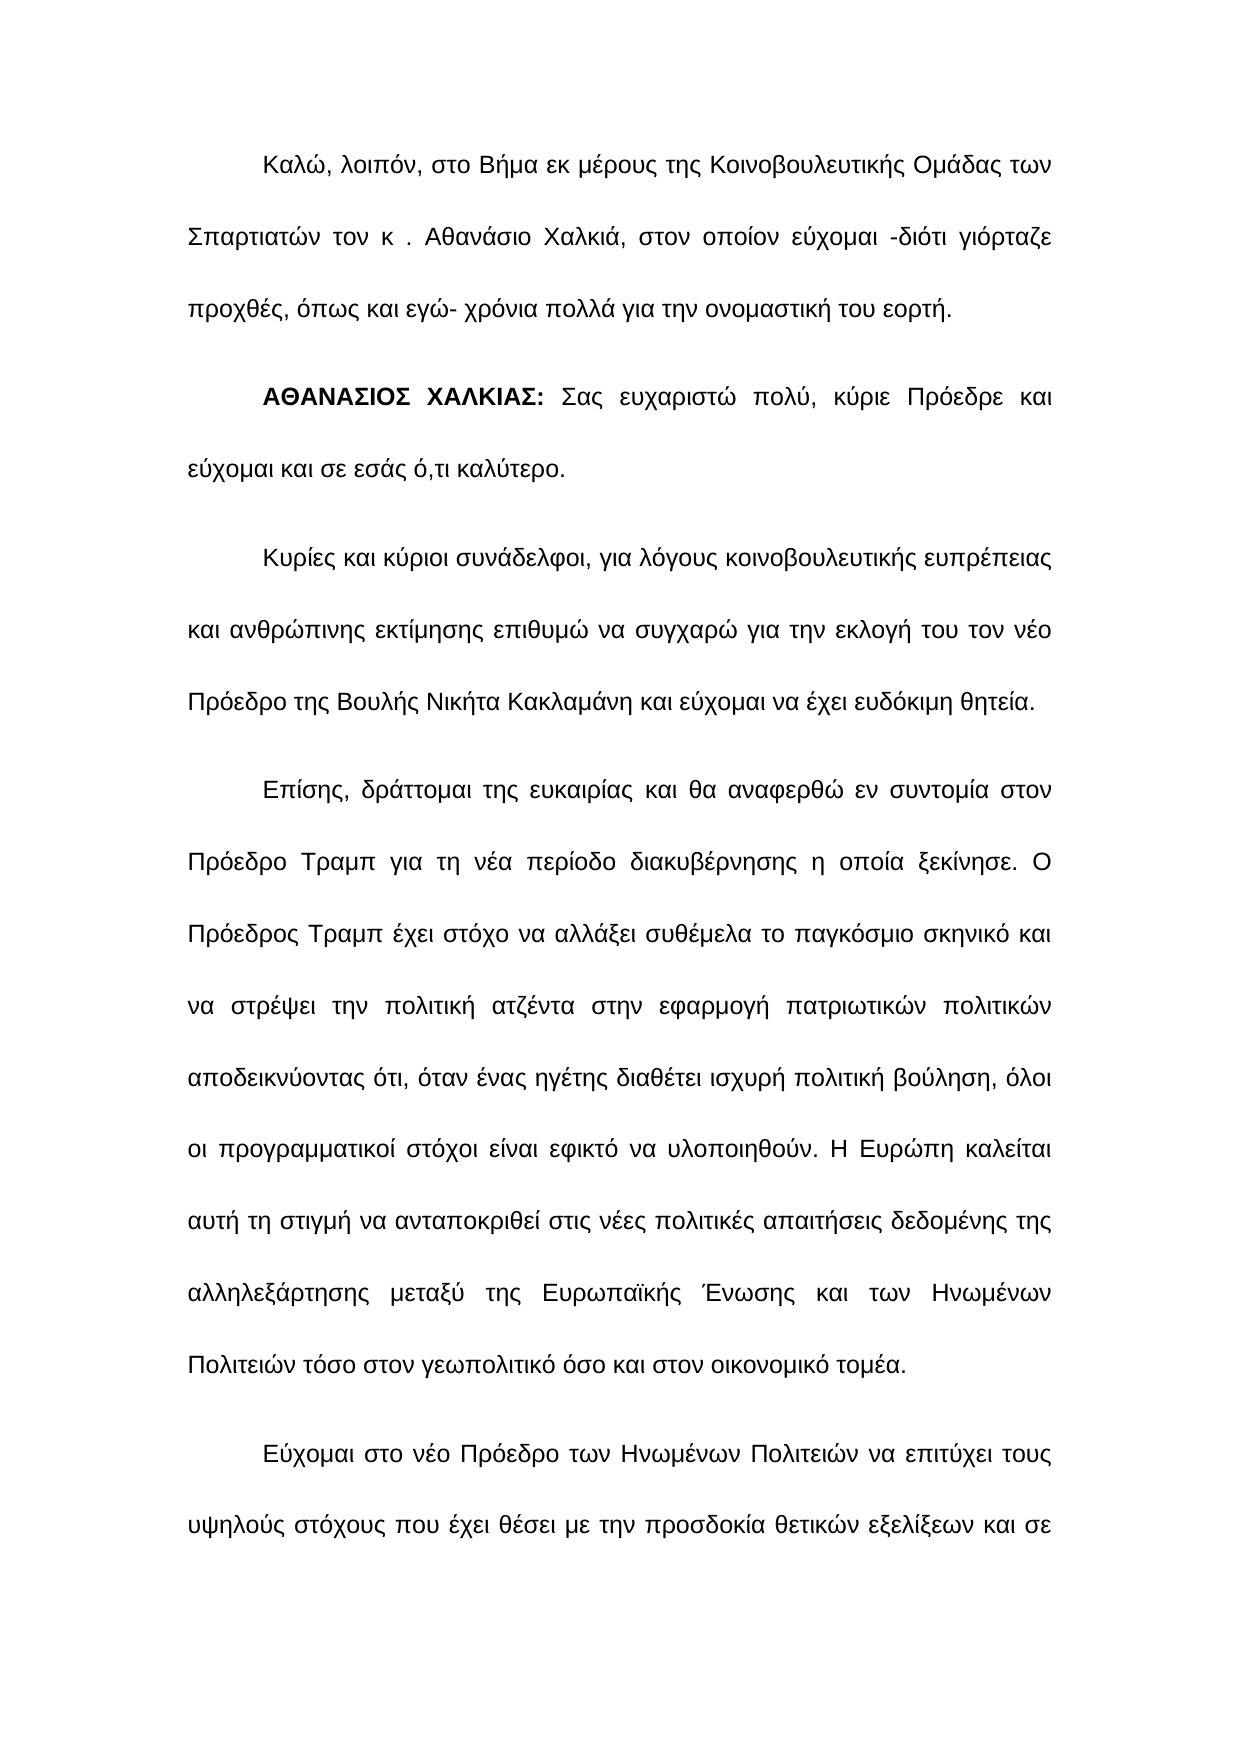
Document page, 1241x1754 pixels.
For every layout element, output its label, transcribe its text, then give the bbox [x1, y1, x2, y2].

text Επίσης, δράττομαι της ευκαιρίας και θα αναφερθώ εν συντομία στον Πρόεδρο Τραμπ για τη νέα περίοδο διακυβέρνησης η οποία ξεκίνησε. Ο Πρόεδρος Τραμπ έχει στόχο να αλλάξει συθέμελα το παγκόσμιο σκηνικό και να στρέψει την πολιτική ατζέντα στην εφαρμογή πατριωτικών πολιτικών αποδεικνύοντας ότι, όταν ένας ηγέτης διαθέτει ισχυρή πολιτική βούληση, όλοι οι προγραμματικοί στόχοι είναι εφικτό να υλοποιηθούν. Η Ευρώπη καλείται αυτή τη στιγμή να ανταποκριθεί στις νέες πολιτικές απαιτήσεις δεδομένης της αλληλεξάρτησης μεταξύ της Ευρωπαϊκής Ένωσης και των Ηνωμένων Πολιτειών τόσο στον γεωπολιτικό όσο και στον οικονομικό τομέα. [187, 775, 1053, 1379]
text Κυρίες και κύριοι συνάδελφοι, για λόγους κοινοβουλευτικής ευπρέπειας και ανθρώπινης εκτίμησης επιθυμώ να συγχαρώ για την εκλογή του τον νέο Πρόεδρο της Βουλής Νικήτα Κακλαμάνη και εύχομαι να έχει ευδόκιμη θητεία. [187, 543, 1053, 715]
text Καλώ, λοιπόν, στο Βήμα εκ μέρους της Κοινοβουλευτικής Ομάδας των Σπαρτιατών τον κ . Αθανάσιο Χαλκιά, στον οποίον εύχομαι -διότι γιόρταζε προχθές, όπως και εγώ- χρόνια πολλά για την ονομαστική του εορτή. [187, 150, 1053, 322]
text ΑΘΑΝΑΣΙΟΣ ΧΑΛΚΙΑΣ: Σας ευχαριστώ πολύ, κύριε Πρόεδρε και εύχομαι και σε εσάς ό,τι καλύτερο. [187, 382, 1053, 483]
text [187, 1438, 1053, 1539]
